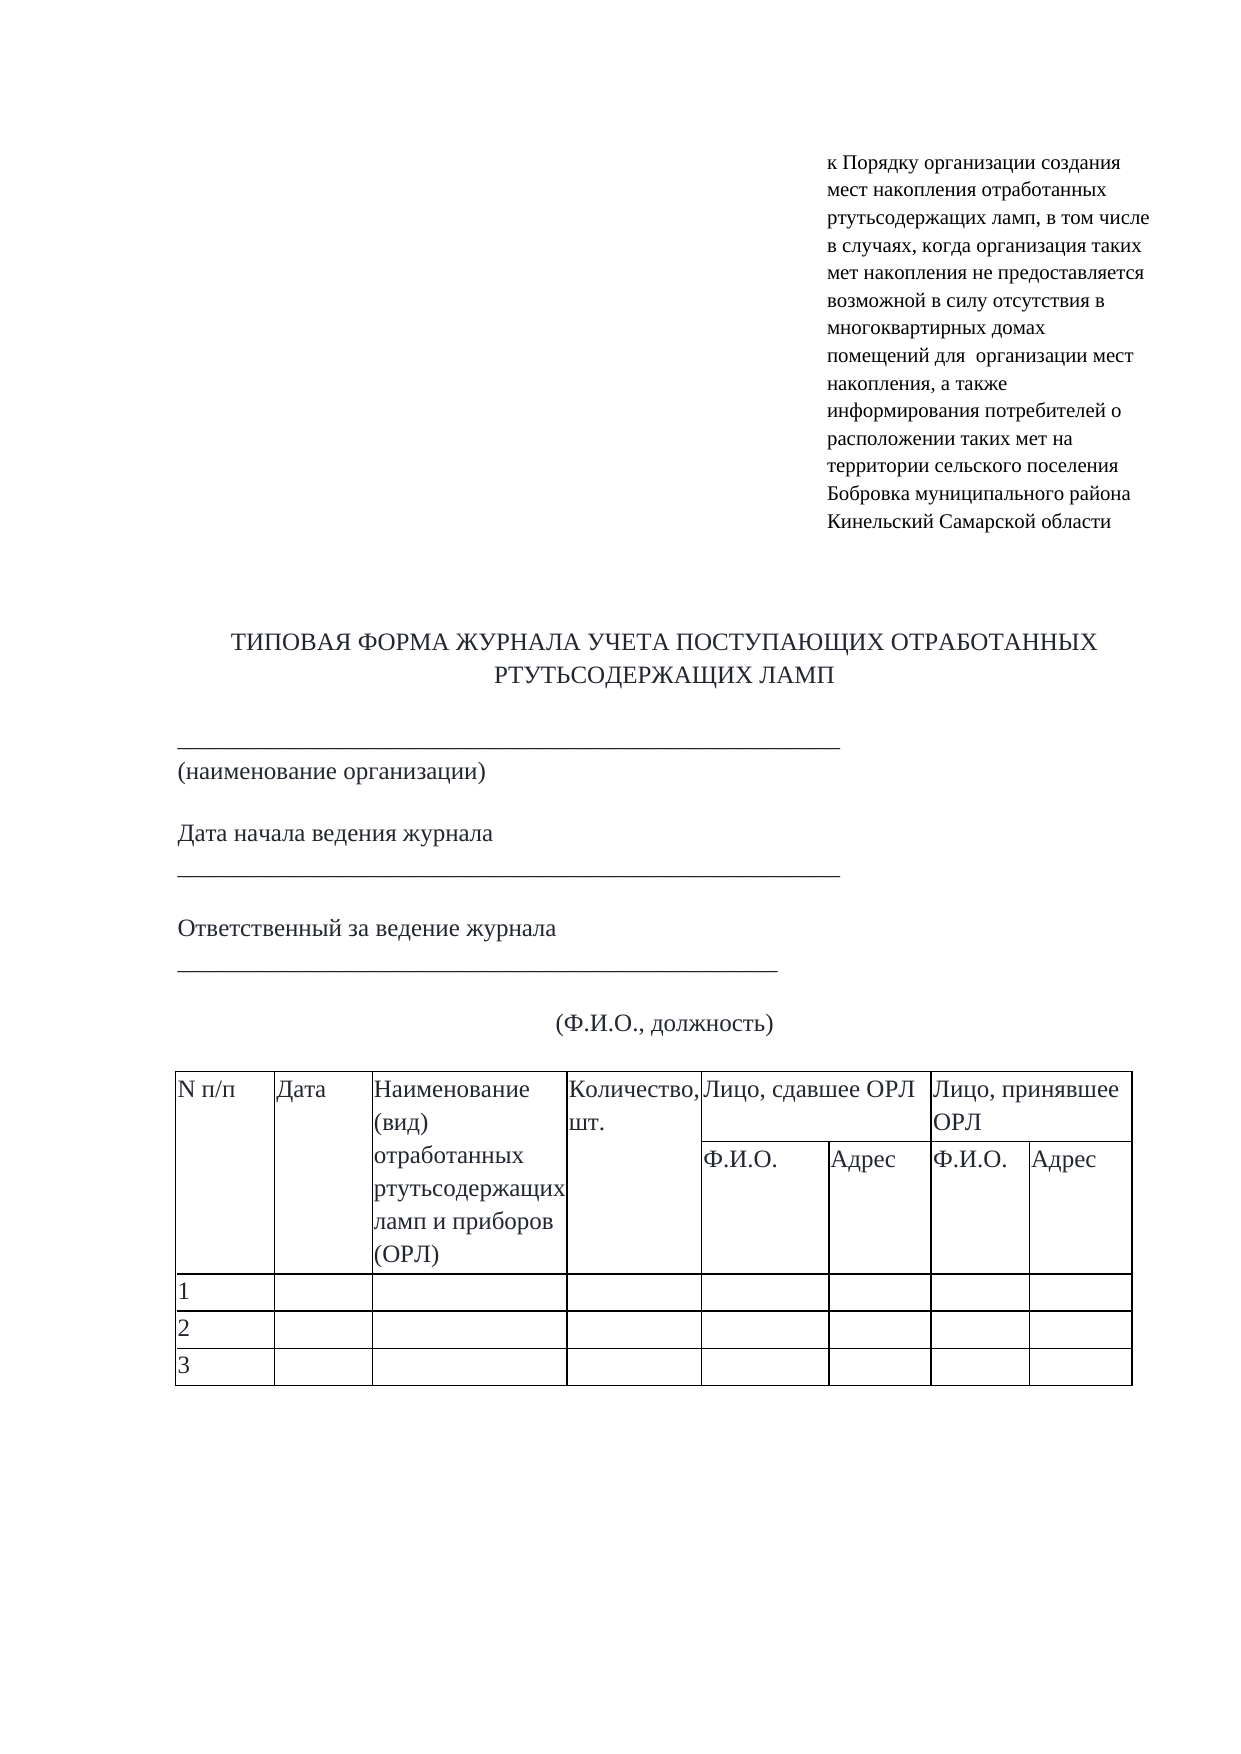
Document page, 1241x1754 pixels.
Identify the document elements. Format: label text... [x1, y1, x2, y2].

table_cell 3 [176, 1349, 274, 1385]
table_header N п/п [176, 1072, 274, 1273]
table_cell [1030, 1275, 1131, 1310]
table_cell [932, 1312, 1029, 1347]
table_header Дата [275, 1072, 372, 1273]
table_cell [702, 1312, 828, 1347]
table_cell [568, 1312, 701, 1347]
table_header Лицо, сдавшее ОРЛ [702, 1072, 930, 1141]
table_cell [275, 1312, 372, 1347]
table_cell 1 [176, 1274, 274, 1310]
text (Ф.И.О., должность) [177, 1008, 1152, 1037]
table_cell [830, 1312, 930, 1347]
table_header Наименование (вид) отработанных ртутьсодержащих ламп и приборов (ОРЛ) [373, 1072, 566, 1273]
table_header Лицо, принявшее ОРЛ [932, 1072, 1131, 1141]
table_cell [373, 1349, 566, 1385]
table_cell [702, 1275, 828, 1310]
text _____________________________________________________ (наименование организации) [177, 723, 1152, 784]
text к Порядку организации создания мест накопления отработанных ртутьсодержащих ламп, в том числе в случаях, когда организация таких мет накопления не предоставляется возможной в силу отсутствия в многоквартирных домах помещений для организации мест накопления, а также информирования потребителей о расположении таких мет на территории сельского поселения Бобровка муниципального района Кинельский Самарской области [827, 118, 1152, 533]
table_cell 2 [176, 1311, 274, 1347]
text Дата начала ведения журнала _____________________________________________________ [177, 818, 1152, 880]
table_cell [702, 1349, 828, 1385]
text ТИПОВАЯ ФОРМА ЖУРНАЛА УЧЕТА ПОСТУПАЮЩИХ ОТРАБОТАННЫХ РТУТЬСОДЕРЖАЩИХ ЛАМП [177, 627, 1152, 689]
table_cell [275, 1275, 372, 1310]
table_cell [568, 1275, 701, 1310]
table_cell [568, 1349, 701, 1385]
table_cell Адрес [1030, 1142, 1131, 1273]
table_cell [932, 1275, 1029, 1310]
table_cell [1030, 1312, 1131, 1347]
table_cell [373, 1312, 566, 1347]
table_cell Адрес [830, 1142, 930, 1273]
text Ответственный за ведение журнала ________________________________________________ [177, 913, 1152, 975]
table_cell [830, 1275, 930, 1310]
table_cell [932, 1349, 1029, 1385]
table_cell [830, 1349, 930, 1385]
table_cell [275, 1349, 372, 1385]
table_cell [373, 1275, 566, 1310]
table_header Количество, шт. [568, 1072, 701, 1273]
table_cell [1030, 1349, 1131, 1385]
table_cell Ф.И.О. [702, 1142, 828, 1273]
table_cell Ф.И.О. [932, 1142, 1029, 1273]
